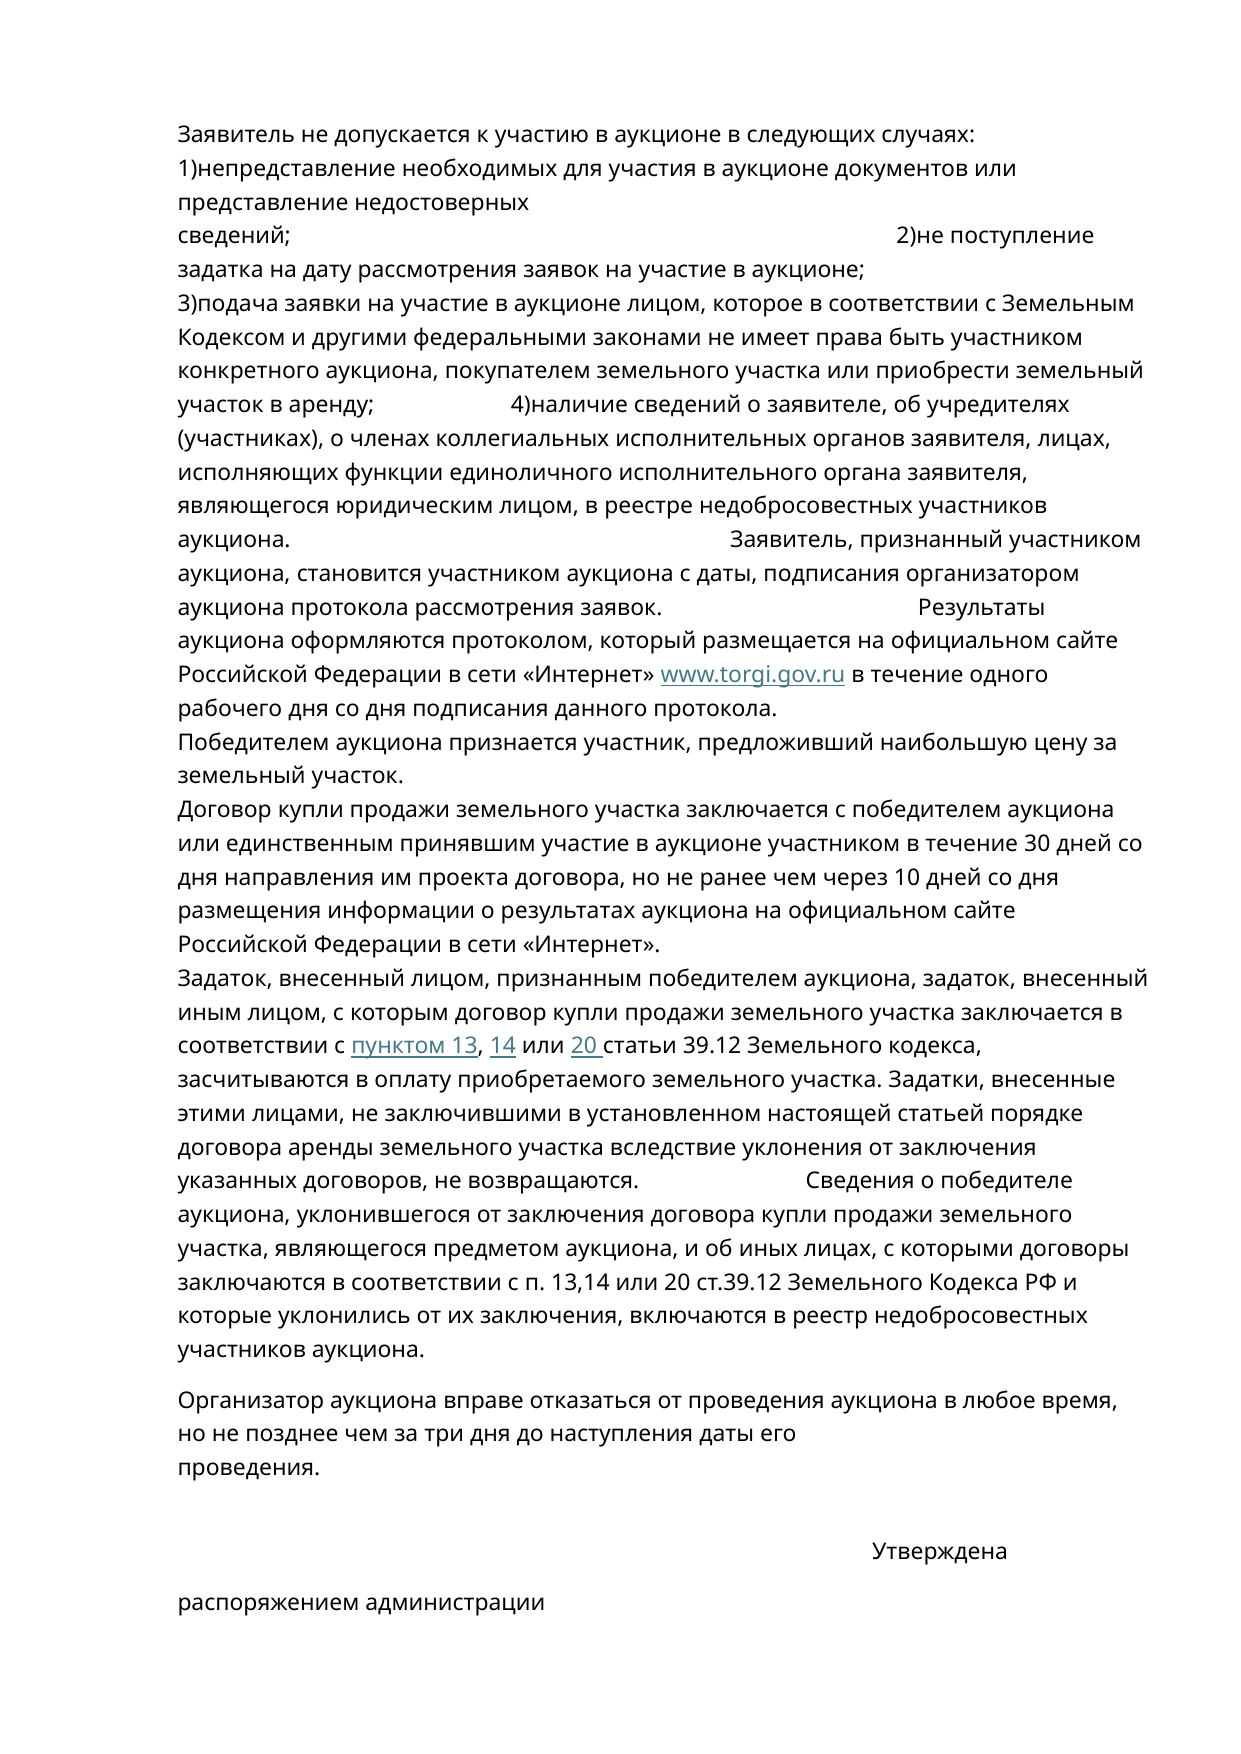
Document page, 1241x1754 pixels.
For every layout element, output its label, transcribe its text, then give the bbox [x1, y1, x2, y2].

text Организатор аукциона вправе отказаться от проведения аукциона в любое время, но не позднее чем за три дня до наступления даты его проведения. [177, 1383, 1152, 1482]
text распоряжением администрации [177, 1586, 1152, 1617]
text Утверждена [177, 1501, 1152, 1566]
text Заявитель не допускается к участию в аукционе в следующих случаях: 1)непредставление необходимых для участия в аукционе документов или представление недостоверных сведений; 2)не поступление задатка на дату рассмотрения заявок на участие в аукционе; 3)подача заявки на участие в аукционе лицом, которое в соответствии с Земельным Кодексом и другими федеральными законами не имеет права быть участником конкретного аукциона, покупателем земельного участка или приобрести земельный участок в аренду; 4)наличие сведений о заявителе, об учредителях (участниках), о членах коллегиальных исполнительных органов заявителя, лицах, исполняющих функции единоличного исполнительного органа заявителя, являющегося юридическим лицом, в реестре недобросовестных участников аукциона. Заявитель, признанный участником аукциона, становится участником аукциона с даты, подписания организатором аукциона протокола рассмотрения заявок. Результаты аукциона оформляются протоколом, который размещается на официальном сайте Российской Федерации в сети «Интернет» www.torgi.gov.ru в течение одного рабочего дня со дня подписания данного протокола. Победителем аукциона признается участник, предложивший наибольшую цену за земельный участок. Договор купли продажи земельного участка заключается с победителем аукциона или единственным принявшим участие в аукционе участником в течение 30 дней со дня направления им проекта договора, но не ранее чем через 10 дней со дня размещения информации о результатах аукциона на официальном сайте Российской Федерации в сети «Интернет». Задаток, внесенный лицом, признанным победителем аукциона, задаток, внесенный иным лицом, с которым договор купли продажи земельного участка заключается в соответствии с пунктом 13, 14 или 20 статьи 39.12 Земельного кодекса, засчитываются в оплату приобретаемого земельного участка. Задатки, внесенные этими лицами, не заключившими в установленном настоящей статьей порядке договора аренды земельного участка вследствие уклонения от заключения указанных договоров, не возвращаются. Сведения о победителе аукциона, уклонившегося от заключения договора купли продажи земельного участка, являющегося предметом аукциона, и об иных лицах, с которыми договоры заключаются в соответствии с п. 13,14 или 20 ст.39.12 Земельного Кодекса РФ и которые уклонились от их заключения, включаются в реестр недобросовестных участников аукциона. [177, 118, 1152, 1364]
